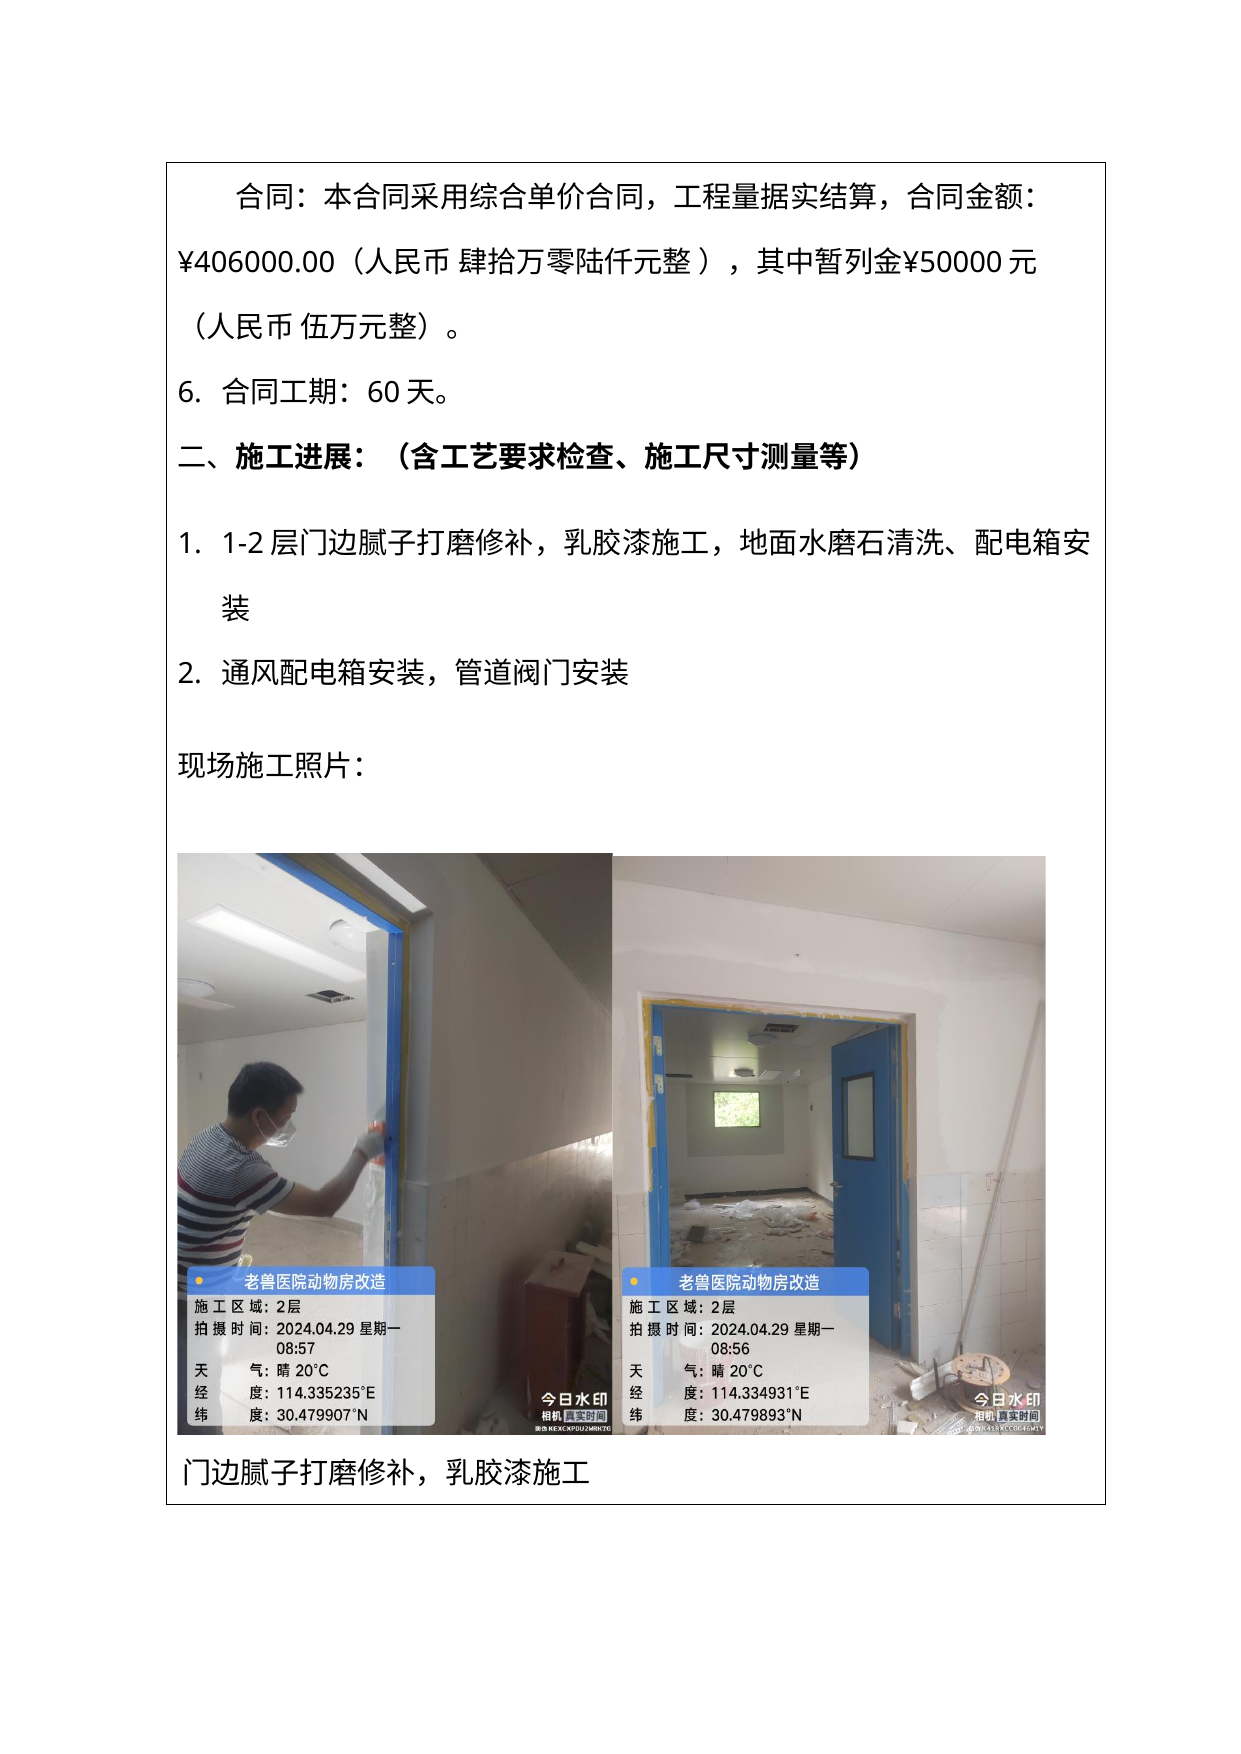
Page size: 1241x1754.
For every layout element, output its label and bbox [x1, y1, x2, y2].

picture [177, 853, 1046, 1435]
table_cell [167, 163, 1105, 1503]
